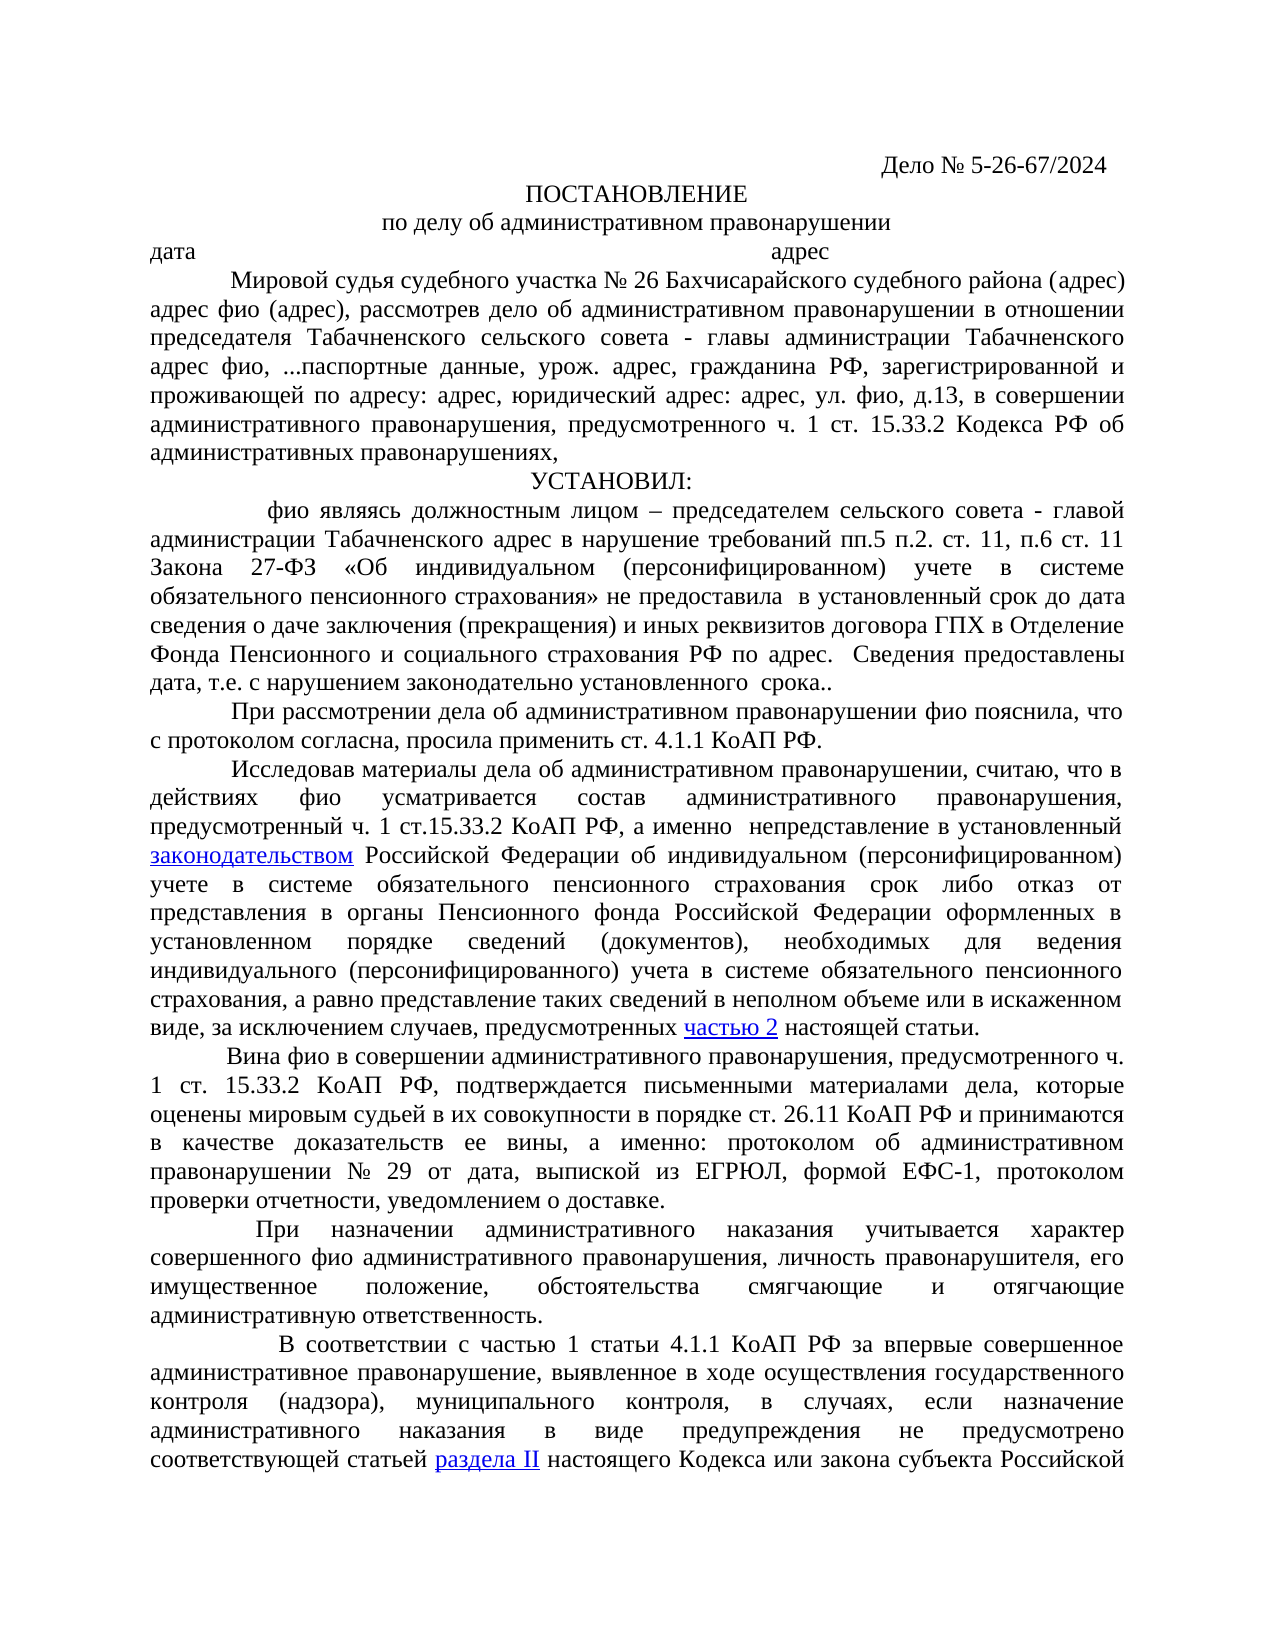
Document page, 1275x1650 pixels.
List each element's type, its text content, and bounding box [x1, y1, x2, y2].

text ПОСТАНОВЛЕНИЕ [150, 179, 1123, 207]
text фио являясь должностным лицом – председателем сельского совета - главой администрации Табачненского адрес в нарушение требований пп.5 п.2. ст. 11, п.6 ст. 11 Закона 27-ФЗ «Об индивидуальном (персонифицированном) учете в системе обязательного пенсионного страхования» не предоставила в установленный срок до дата сведения о даче заключения (прекращения) и иных реквизитов договора ГПХ в Отделение Фонда Пенсионного и социального страхования РФ по адрес. Сведения предоставлены дата, т.е. с нарушением законодательно установленного срока.. [150, 495, 1125, 696]
text Дело № 5-26-67/2024 [150, 150, 1123, 179]
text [150, 1329, 1125, 1472]
text дата адрес [150, 236, 1123, 265]
text Вина фио в совершении административного правонарушения, предусмотренного ч. 1 ст. 15.33.2 КоАП РФ, подтверждается письменными материалами дела, которые оценены мировым судьей в их совокупности в порядке ст. 26.11 КоАП РФ и принимаются в качестве доказательств ее вины, а именно: протоколом об административном правонарушении № 29 от дата, выпиской из ЕГРЮЛ, формой ЕФС-1, протоколом проверки отчетности, уведомлением о доставке. [150, 1041, 1125, 1214]
text по делу об административном правонарушении [150, 207, 1123, 236]
text УСТАНОВИЛ: [150, 466, 1125, 495]
text При рассмотрении дела об административном правонарушении фио пояснила, что с протоколом согласна, просила применить ст. 4.1.1 КоАП РФ. [150, 696, 1123, 754]
text При назначении административного наказания учитывается характер совершенного фио административного правонарушения, личность правонарушителя, его имущественное положение, обстоятельства смягчающие и отягчающие административную ответственность. [150, 1214, 1125, 1329]
text Мировой судья судебного участка № 26 Бахчисарайского судебного района (адрес) адрес фио (адрес), рассмотрев дело об административном правонарушении в отношении председателя Табачненского сельского совета - главы администрации Табачненского адрес фио, ...паспортные данные, урож. адрес, гражданина РФ, зарегистрированной и проживающей по адресу: адрес, юридический адрес: адрес, ул. фио, д.13, в совершении административного правонарушения, предусмотренного ч. 1 ст. 15.33.2 Кодекса РФ об административных правонарушениях, [150, 265, 1125, 466]
text Исследовав материалы дела об административном правонарушении, считаю, что в действиях фио усматривается состав административного правонарушения, предусмотренный ч. 1 ст.15.33.2 КоАП РФ, а именно непредставление в установленный законодательством Российской Федерации об индивидуальном (персонифицированном) учете в системе обязательного пенсионного страхования срок либо отказ от представления в органы Пенсионного фонда Российской Федерации оформленных в установленном порядке сведений (документов), необходимых для ведения индивидуального (персонифицированного) учета в системе обязательного пенсионного страхования, а равно представление таких сведений в неполном объеме или в искаженном виде, за исключением случаев, предусмотренных частью 2 настоящей статьи. [150, 754, 1123, 1041]
